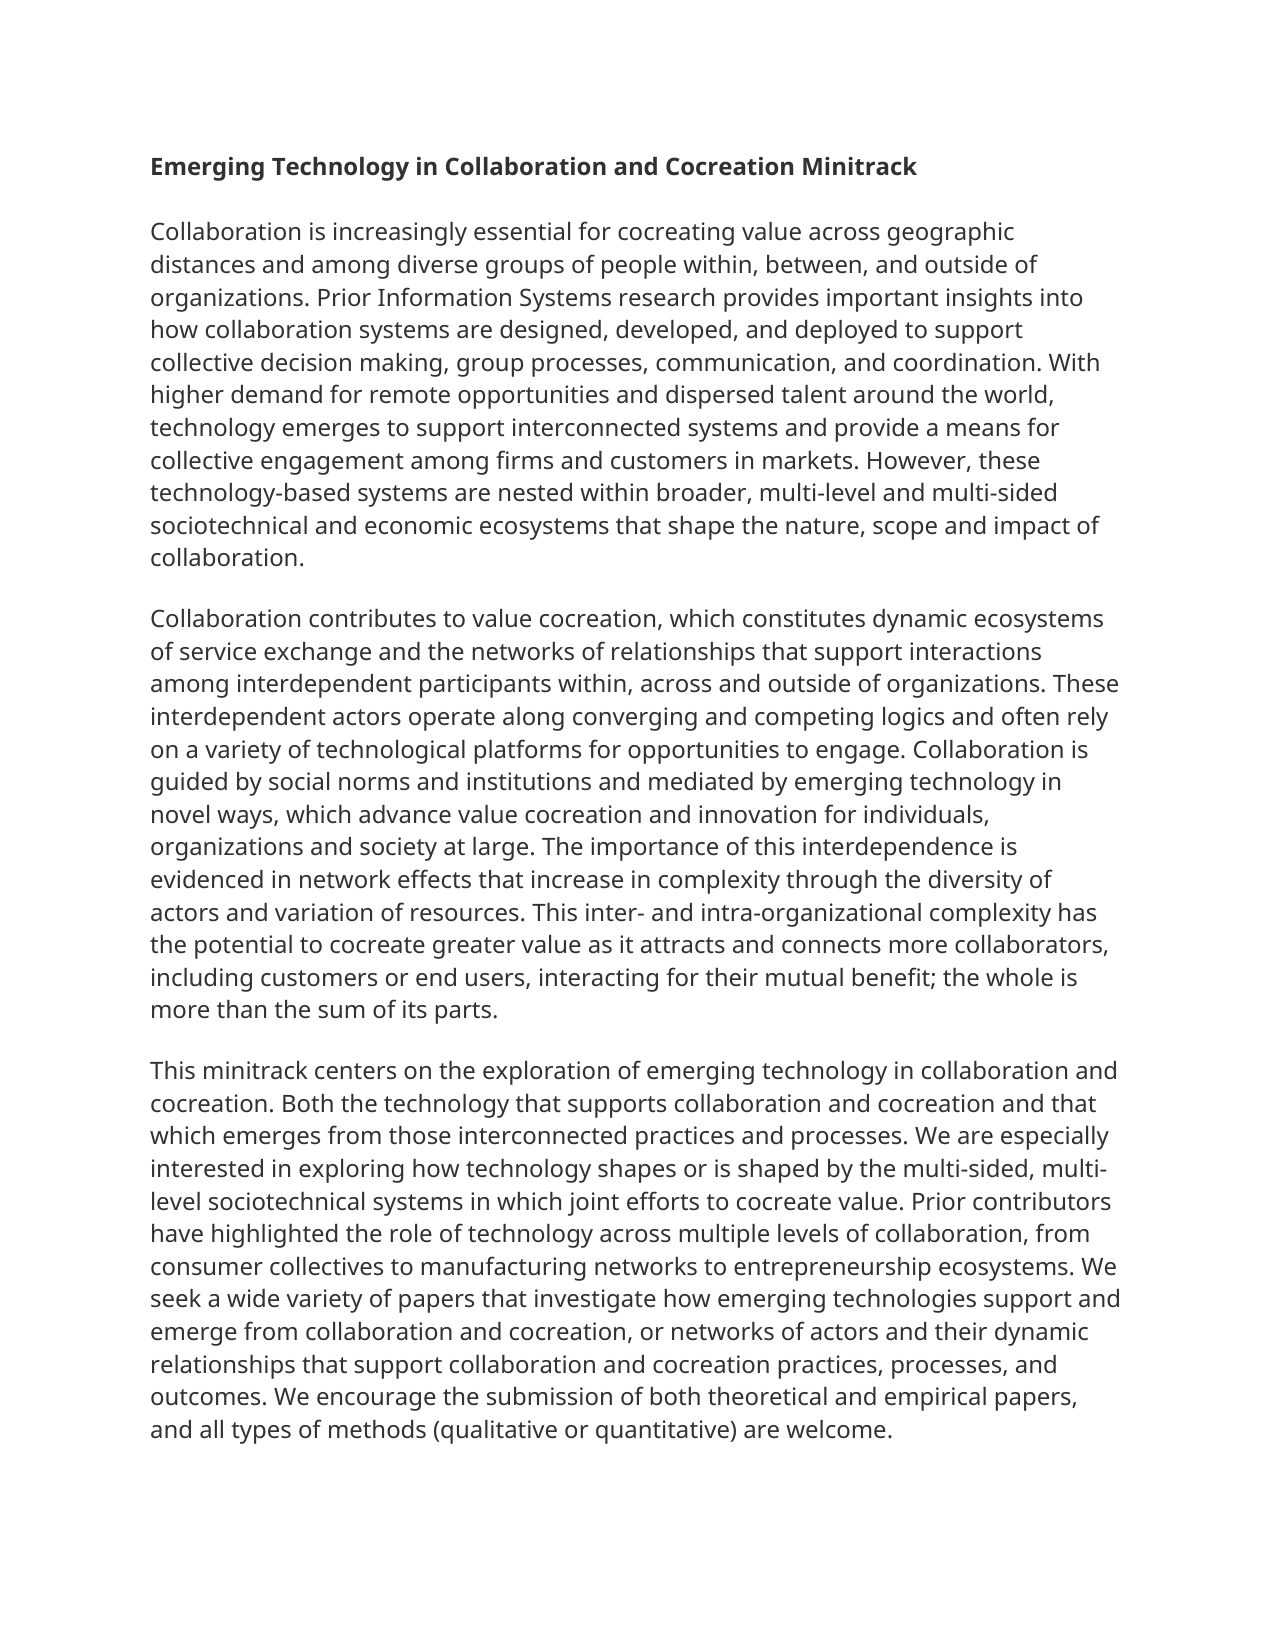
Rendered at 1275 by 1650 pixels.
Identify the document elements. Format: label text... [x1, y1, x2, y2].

text Collaboration is increasingly essential for cocreating value across geographic distances and among diverse groups of people within, between, and outside of organizations. Prior Information Systems research provides important insights into how collaboration systems are designed, developed, and deployed to support collective decision making, group processes, communication, and coordination. With higher demand for remote opportunities and dispersed talent around the world, technology emerges to support interconnected systems and provide a means for collective engagement among firms and customers in markets. However, these technology-based systems are nested within broader, multi-level and multi-sided sociotechnical and economic ecosystems that shape the nature, scope and impact of collaboration. [150, 215, 1125, 574]
text Emerging Technology in Collaboration and Cocreation Minitrack [150, 150, 1125, 183]
text This minitrack centers on the exploration of emerging technology in collaboration and cocreation. Both the technology that supports collaboration and cocreation and that which emerges from those interconnected practices and processes. We are especially interested in exploring how technology shapes or is shaped by the multi-sided, multi-level sociotechnical systems in which joint efforts to cocreate value. Prior contributors have highlighted the role of technology across multiple levels of collaboration, from consumer collectives to manufacturing networks to entrepreneurship ecosystems. We seek a wide variety of papers that investigate how emerging technologies support and emerge from collaboration and cocreation, or networks of actors and their dynamic relationships that support collaboration and cocreation practices, processes, and outcomes. We encourage the submission of both theoretical and empirical papers, and all types of methods (qualitative or quantitative) are welcome. [150, 1054, 1125, 1445]
text Collaboration contributes to value cocreation, which constitutes dynamic ecosystems of service exchange and the networks of relationships that support interactions among interdependent participants within, across and outside of organizations. These interdependent actors operate along converging and competing logics and often rely on a variety of technological platforms for opportunities to engage. Collaboration is guided by social norms and institutions and mediated by emerging technology in novel ways, which advance value cocreation and innovation for individuals, organizations and society at large. The importance of this interdependence is evidenced in network effects that increase in complexity through the diversity of actors and variation of resources. This inter- and intra-organizational complexity has the potential to cocreate greater value as it attracts and connects more collaborators, including customers or end users, interacting for their mutual benefit; the whole is more than the sum of its parts. [150, 602, 1125, 1026]
